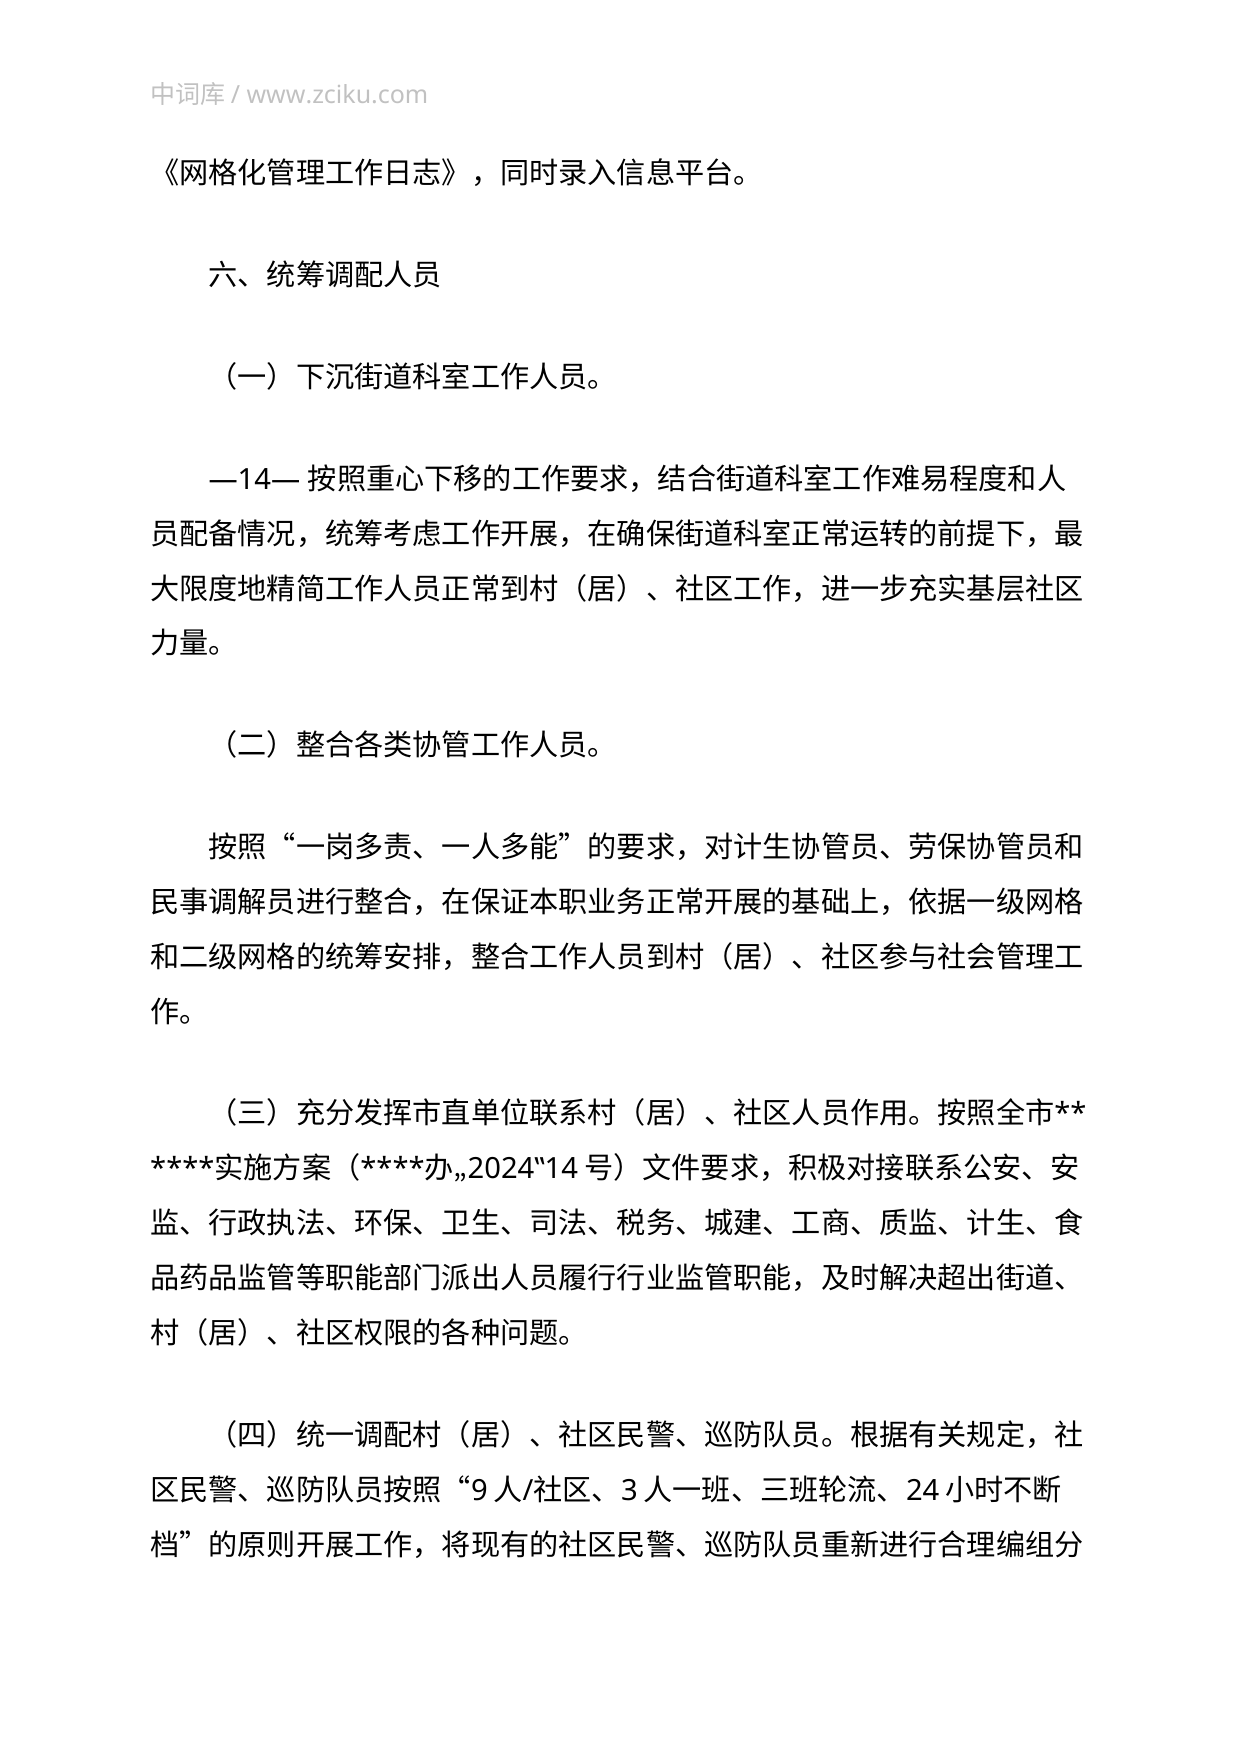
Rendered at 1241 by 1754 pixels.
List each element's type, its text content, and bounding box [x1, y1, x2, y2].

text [150, 150, 1090, 192]
text 六、统筹调配人员 [150, 252, 1090, 294]
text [150, 1412, 1090, 1564]
text （二）整合各类协管工作人员。 [150, 722, 1090, 764]
text （一）下沉街道科室工作人员。 [150, 353, 1090, 396]
text （三）充分发挥市直单位联系村（居）、社区人员作用。按照全市******实施方案（****办„2024‟14号）文件要求，积极对接联系公安、安监、行政执法、环保、卫生、司法、税务、城建、工商、质监、计生、食品药品监管等职能部门派出人员履行行业监管职能，及时解决超出街道、村（居）、社区权限的各种问题。 [150, 1090, 1090, 1352]
text —14— 按照重心下移的工作要求，结合街道科室工作难易程度和人员配备情况，统筹考虑工作开展，在确保街道科室正常运转的前提下，最大限度地精简工作人员正常到村（居）、社区工作，进一步充实基层社区力量。 [150, 455, 1090, 662]
text 按照“一岗多责、一人多能”的要求，对计生协管员、劳保协管员和民事调解员进行整合，在保证本职业务正常开展的基础上，依据一级网格和二级网格的统筹安排，整合工作人员到村（居）、社区参与社会管理工作。 [150, 824, 1090, 1031]
